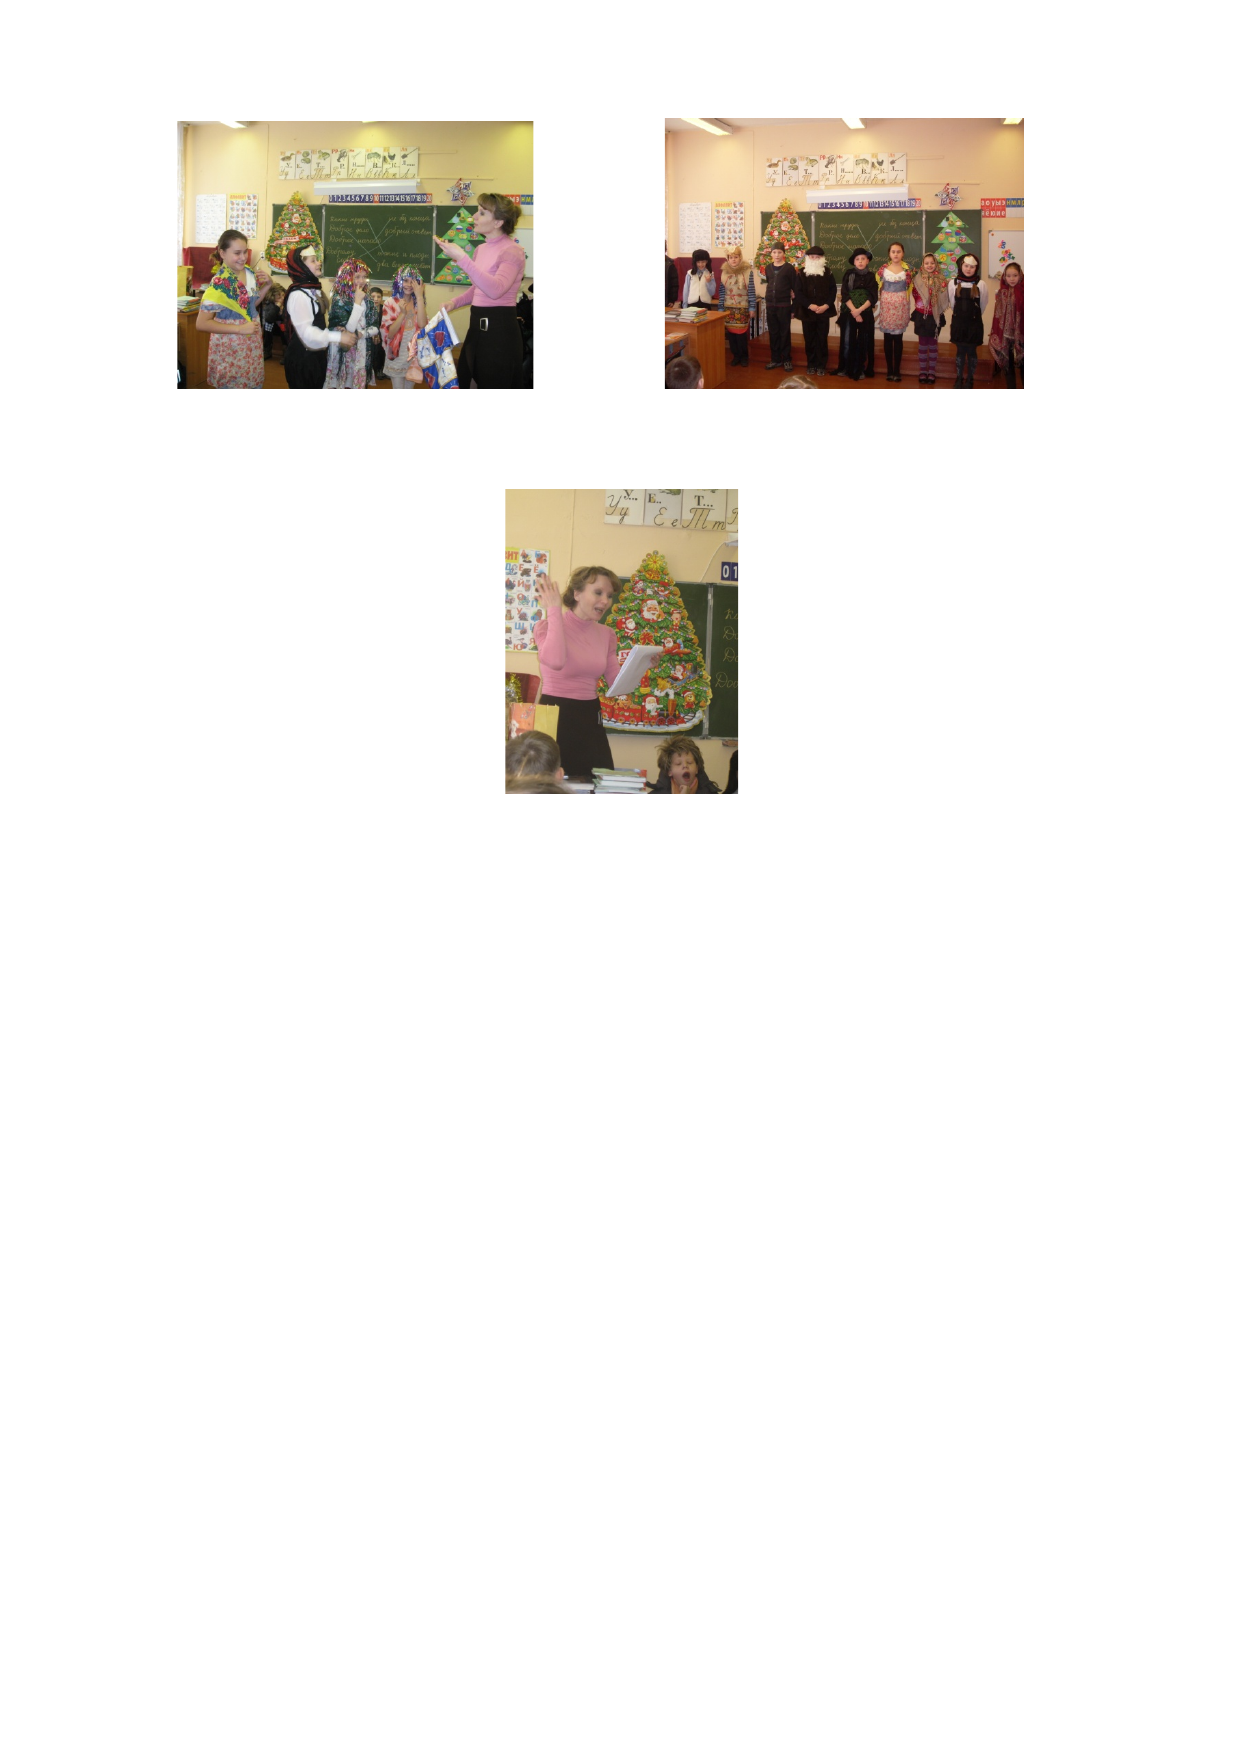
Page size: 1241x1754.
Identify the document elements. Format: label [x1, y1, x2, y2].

picture [505, 489, 739, 794]
picture [177, 121, 534, 389]
picture [664, 118, 1024, 389]
